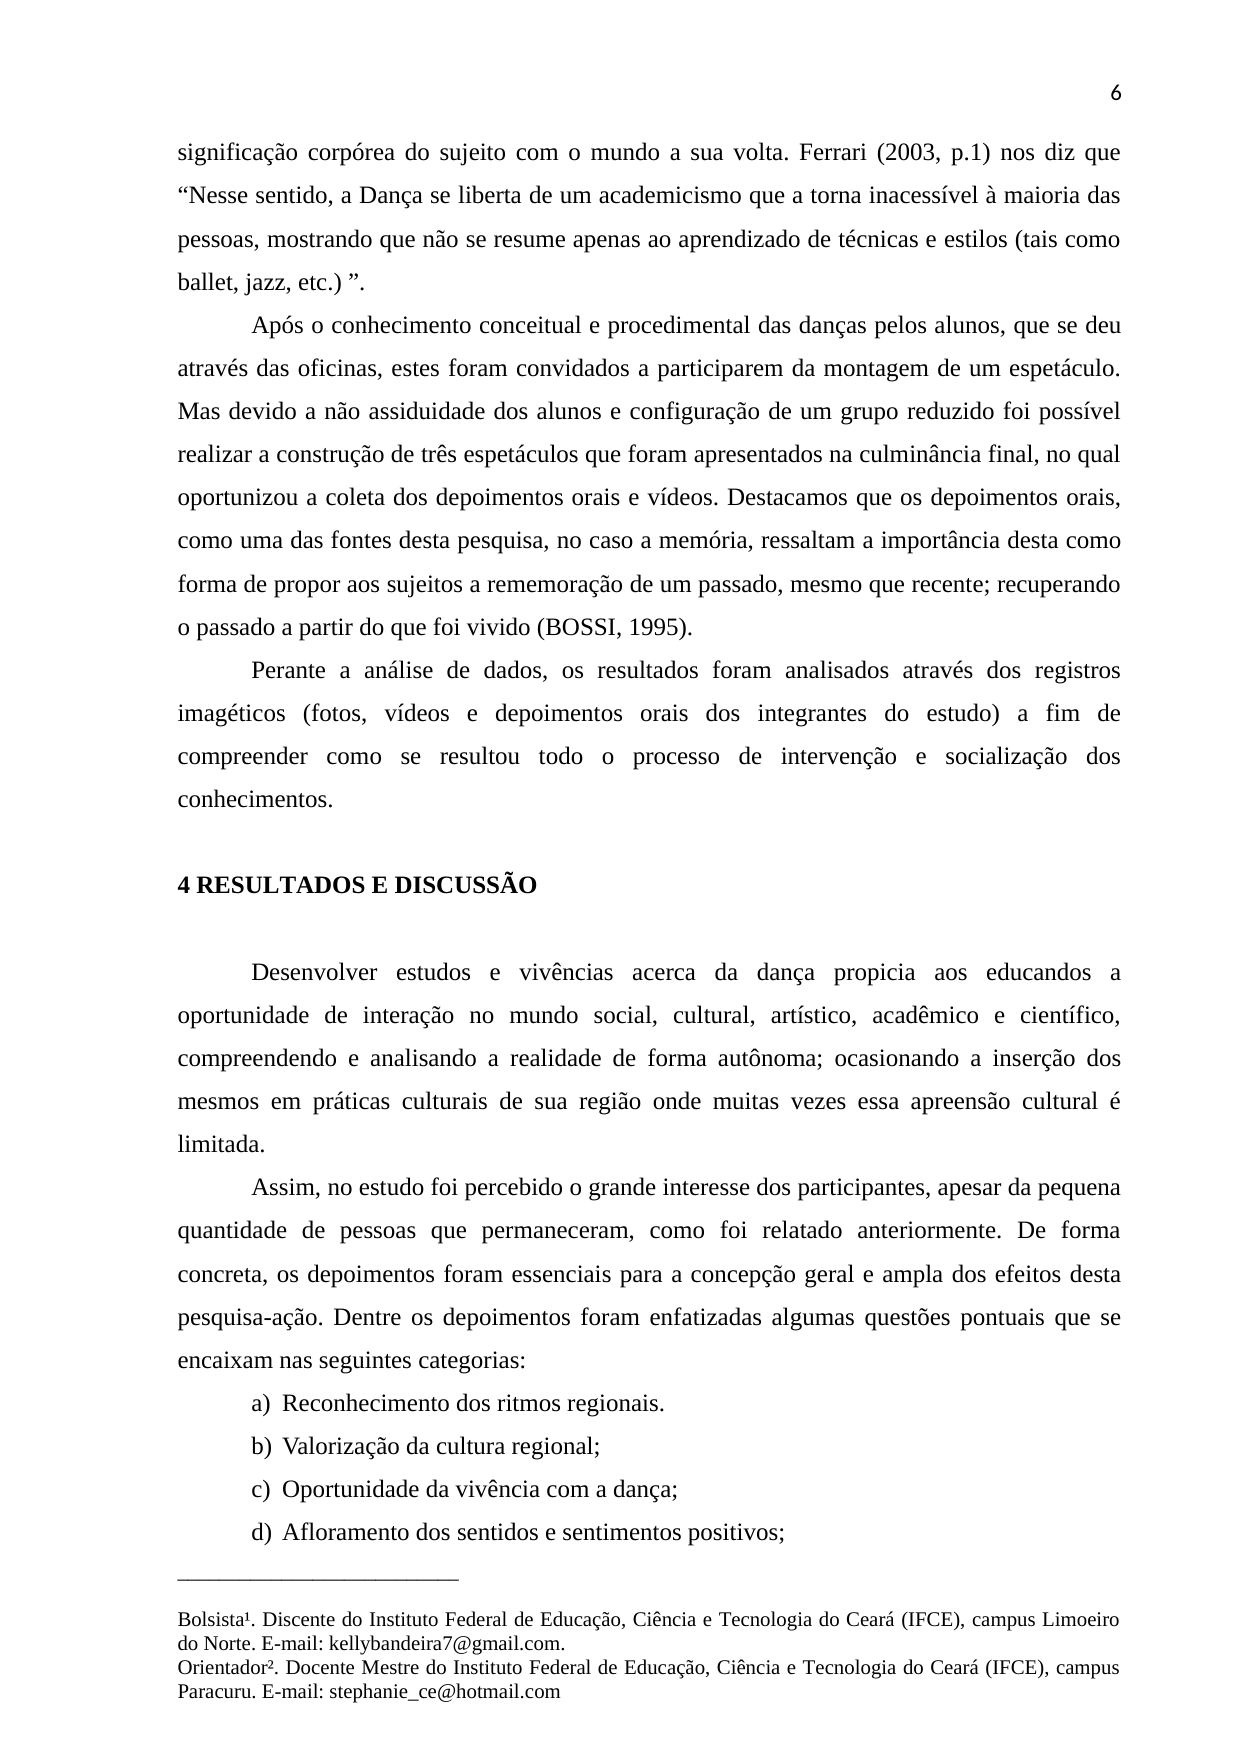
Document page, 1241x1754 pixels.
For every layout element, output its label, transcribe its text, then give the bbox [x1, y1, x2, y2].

text 4 RESULTADOS E DISCUSSÃO [177, 871, 1122, 899]
text Assim, no estudo foi percebido o grande interesse dos participantes, apesar da pequena quantidade de pessoas que permaneceram, como foi relatado anteriormente. De forma concreta, os depoimentos foram essenciais para a concepção geral e ampla dos efeitos desta pesquisa-ação. Dentre os depoimentos foram enfatizadas algumas questões pontuais que se encaixam nas seguintes categorias: [177, 1172, 1122, 1374]
list Valorização da cultura regional; [251, 1431, 1122, 1460]
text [177, 137, 1122, 296]
text Após o conhecimento conceitual e procedimental das danças pelos alunos, que se deu através das oficinas, estes foram convidados a participarem da montagem de um espetáculo. Mas devido a não assiduidade dos alunos e configuração de um grupo reduzido foi possível realizar a construção de três espetáculos que foram apresentados na culminância final, no qual oportunizou a coleta dos depoimentos orais e vídeos. Destacamos que os depoimentos orais, como uma das fontes desta pesquisa, no caso a memória, ressaltam a importância desta como forma de propor aos sujeitos a rememoração de um passado, mesmo que recente; recuperando o passado a partir do que foi vivido (BOSSI, 1995). [177, 310, 1122, 641]
text Desenvolver estudos e vivências acerca da dança propicia aos educandos a oportunidade de interação no mundo social, cultural, artístico, acadêmico e científico, compreendendo e analisando a realidade de forma autônoma; ocasionando a inserção dos mesmos em práticas culturais de sua região onde muitas vezes essa apreensão cultural é limitada. [177, 957, 1122, 1158]
list Reconhecimento dos ritmos regionais. [251, 1388, 1122, 1417]
text Perante a análise de dados, os resultados foram analisados através dos registros imagéticos (fotos, vídeos e depoimentos orais dos integrantes do estudo) a fim de compreender como se resultou todo o processo de intervenção e socialização dos conhecimentos. [177, 655, 1122, 813]
list Afloramento dos sentidos e sentimentos positivos; [251, 1517, 1122, 1546]
list Oportunidade da vivência com a dança; [251, 1474, 1122, 1503]
